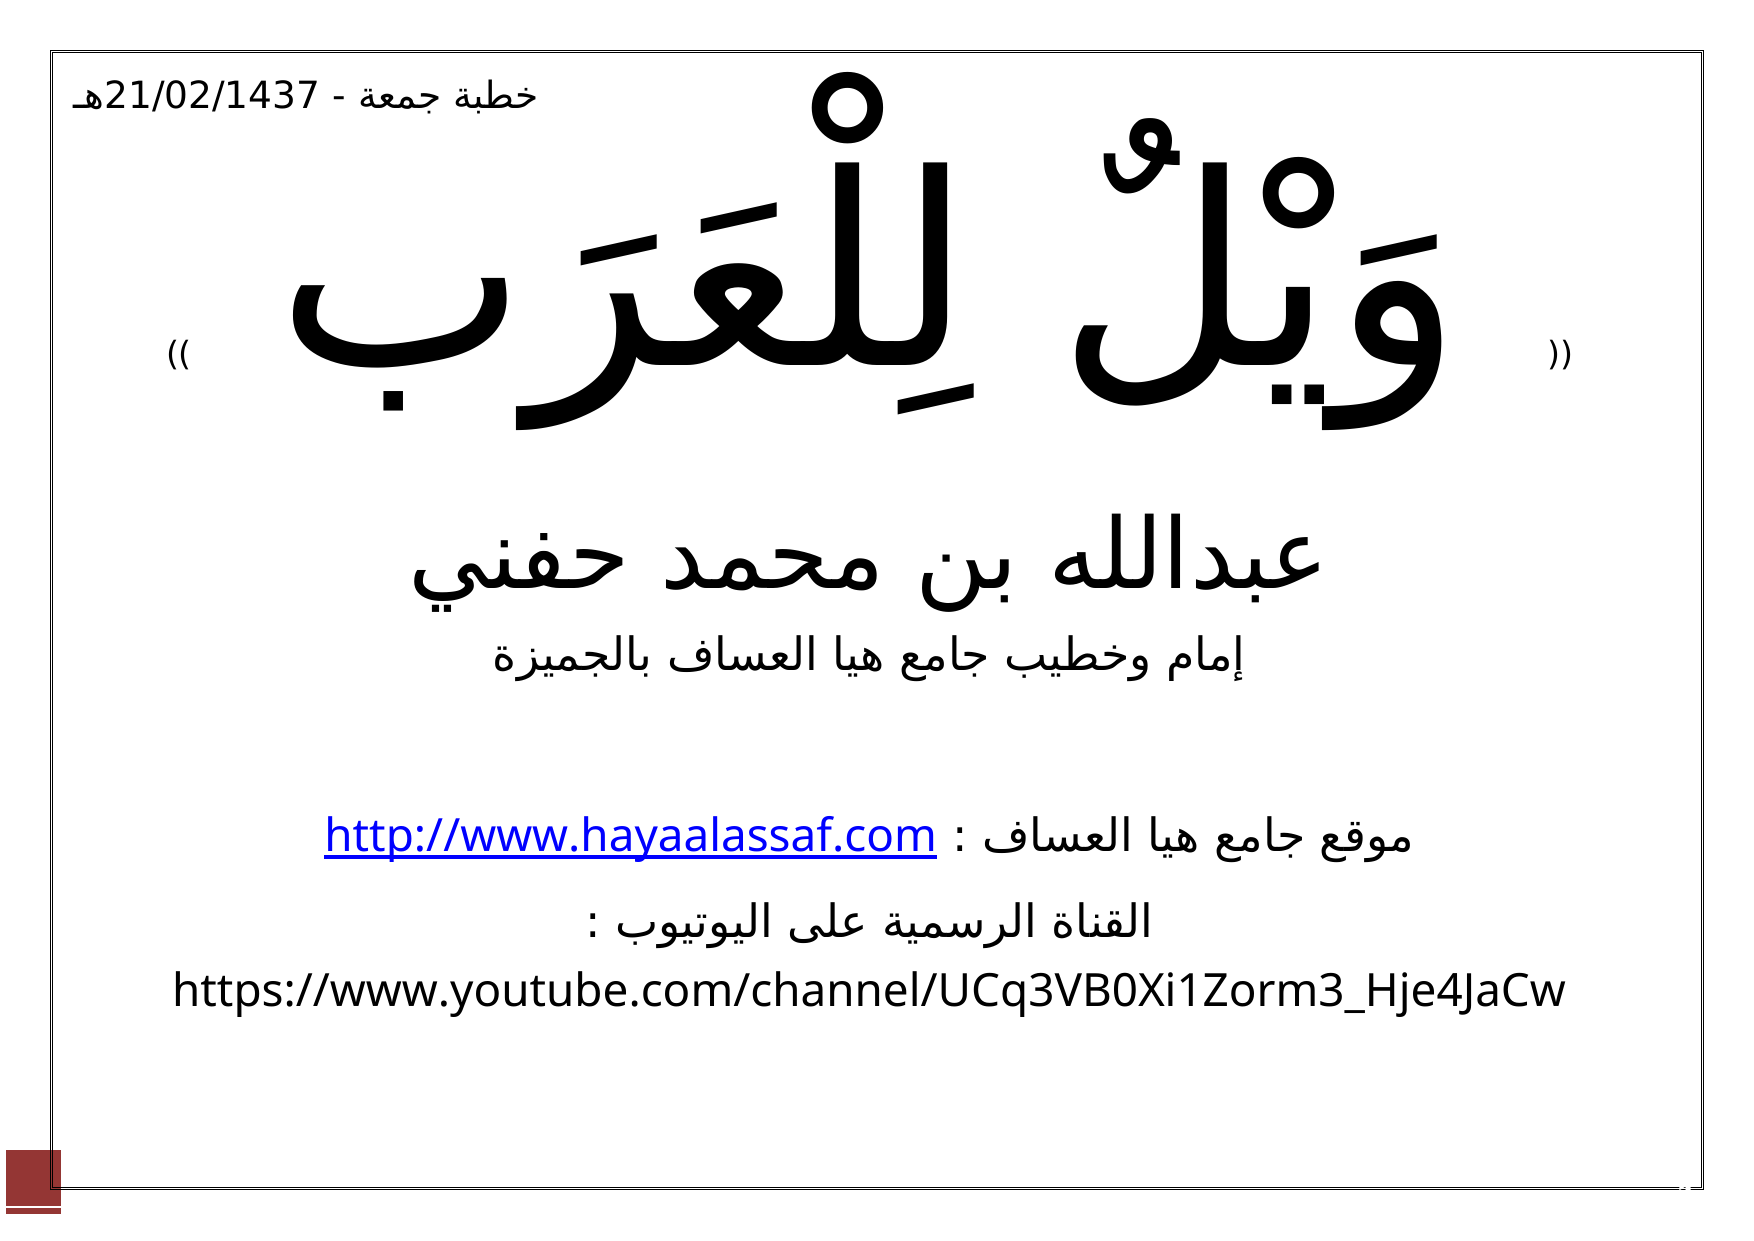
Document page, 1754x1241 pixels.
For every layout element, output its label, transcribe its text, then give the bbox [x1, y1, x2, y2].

text موقع جامع هيا العساف : http://www.hayaalassaf.com [74, 803, 1665, 865]
text إمام وخطيب جامع هيا العساف بالجميزة [74, 628, 1665, 682]
text عبدالله بن محمد حفني [74, 497, 1665, 611]
text (( وَيْلٌ لِلْعَرَب )) [74, 117, 1665, 428]
text القناة الرسمية على اليوتيوب : https://www.youtube.com/channel/UCq3VB0Xi1Zorm3_Hje4JaCw [74, 895, 1665, 1020]
